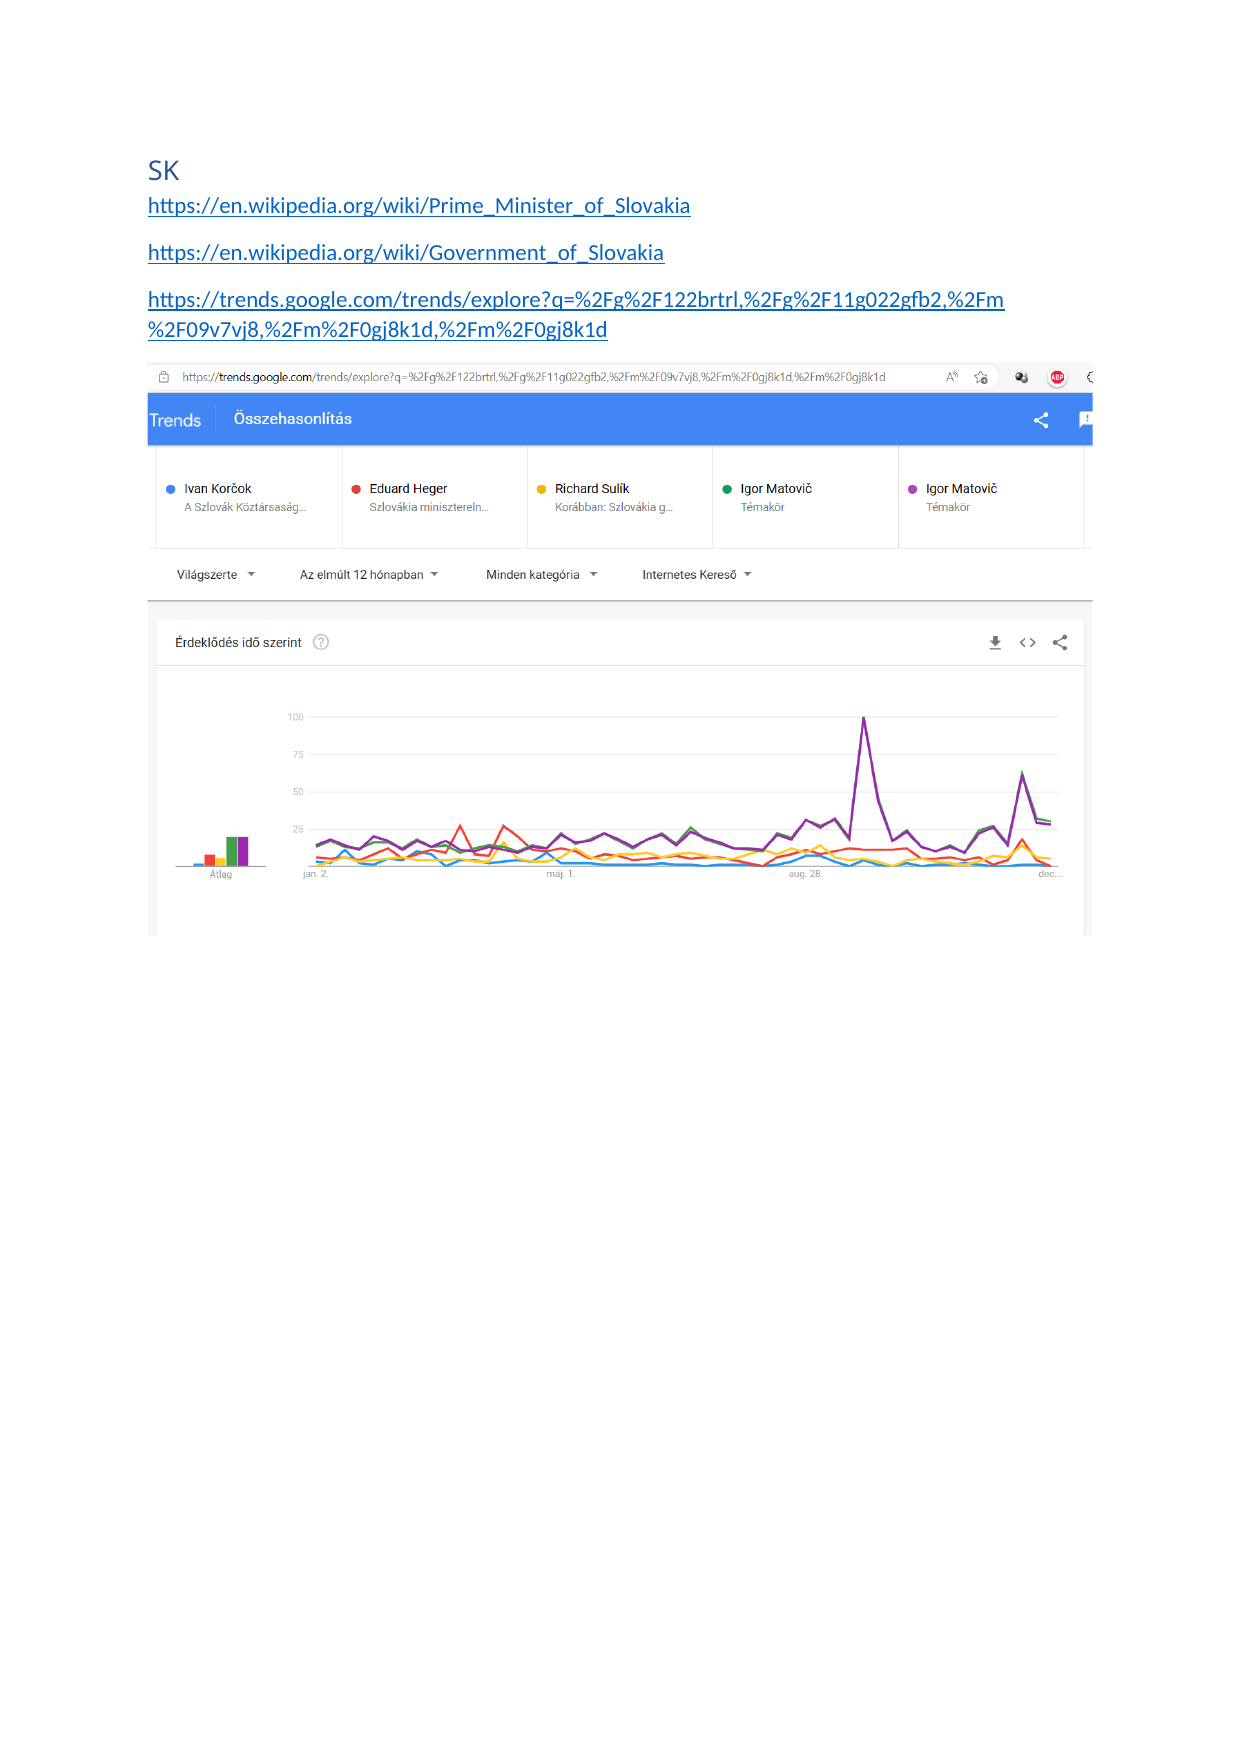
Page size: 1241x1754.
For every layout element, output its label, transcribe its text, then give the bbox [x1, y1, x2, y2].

subtitle SK [148, 152, 1093, 189]
picture [147, 362, 1093, 936]
text https://en.wikipedia.org/wiki/Prime_Minister_of_Slovakia [148, 192, 1093, 219]
text https://trends.google.com/trends/explore?q=%2Fg%2F122brtrl,%2Fg%2F11g022gfb2,%2Fm%2F09v7vj8,%2Fm%2F0gj8k1d,%2Fm%2F0gj8k1d [148, 285, 1093, 343]
text https://en.wikipedia.org/wiki/Government_of_Slovakia [148, 238, 1093, 266]
